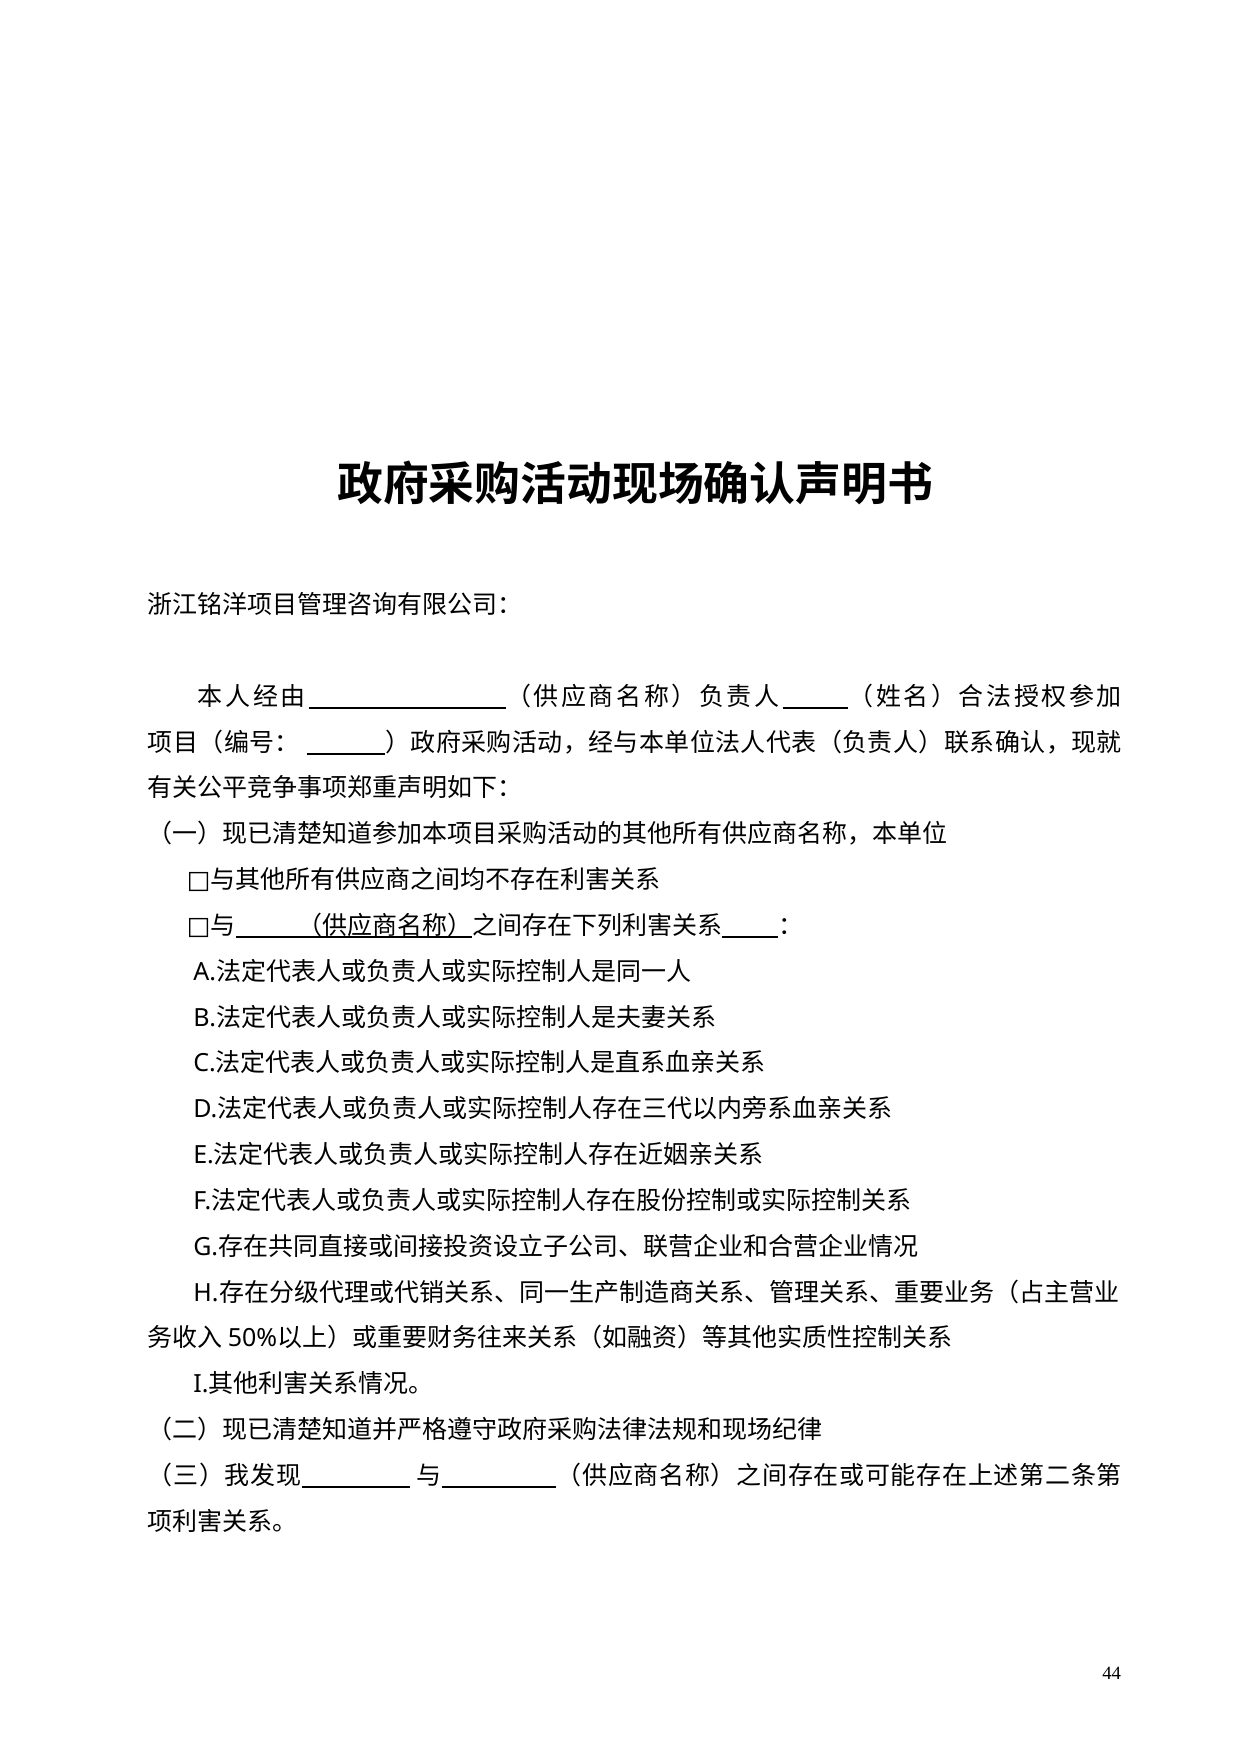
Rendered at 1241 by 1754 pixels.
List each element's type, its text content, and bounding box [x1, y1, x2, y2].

text 本人经由 （供应商名称）负责人 （姓名）合法授权参加 项目（编号： ）政府采购活动，经与本单位法人代表（负责人）联系确认，现就有关公平竞争事项郑重声明如下： [148, 668, 1122, 806]
text I.其他利害关系情况。 [148, 1356, 1122, 1402]
text B.法定代表人或负责人或实际控制人是夫妻关系 [148, 989, 1122, 1035]
text （二）现已清楚知道并严格遵守政府采购法律法规和现场纪律 [148, 1402, 1122, 1448]
text E.法定代表人或负责人或实际控制人存在近姻亲关系 [148, 1127, 1122, 1173]
text C.法定代表人或负责人或实际控制人是直系血亲关系 [148, 1035, 1122, 1081]
text 政府采购活动现场确认声明书 [148, 447, 1122, 513]
text A.法定代表人或负责人或实际控制人是同一人 [148, 943, 1122, 989]
text （一）现已清楚知道参加本项目采购活动的其他所有供应商名称，本单位 [148, 806, 1122, 852]
text H.存在分级代理或代销关系、同一生产制造商关系、管理关系、重要业务（占主营业务收入50%以上）或重要财务往来关系（如融资）等其他实质性控制关系 [148, 1264, 1122, 1356]
text G.存在共同直接或间接投资设立子公司、联营企业和合营企业情况 [148, 1218, 1122, 1264]
text （三）我发现 与 （供应商名称）之间存在或可能存在上述第二条第 项利害关系。 [148, 1448, 1122, 1539]
text □与其他所有供应商之间均不存在利害关系 [148, 852, 1122, 898]
text D.法定代表人或负责人或实际控制人存在三代以内旁系血亲关系 [148, 1081, 1122, 1127]
text F.法定代表人或负责人或实际控制人存在股份控制或实际控制关系 [148, 1173, 1122, 1218]
text 浙江铭洋项目管理咨询有限公司： [148, 577, 1122, 623]
text □与 （供应商名称）之间存在下列利害关系 ： [148, 898, 1122, 943]
